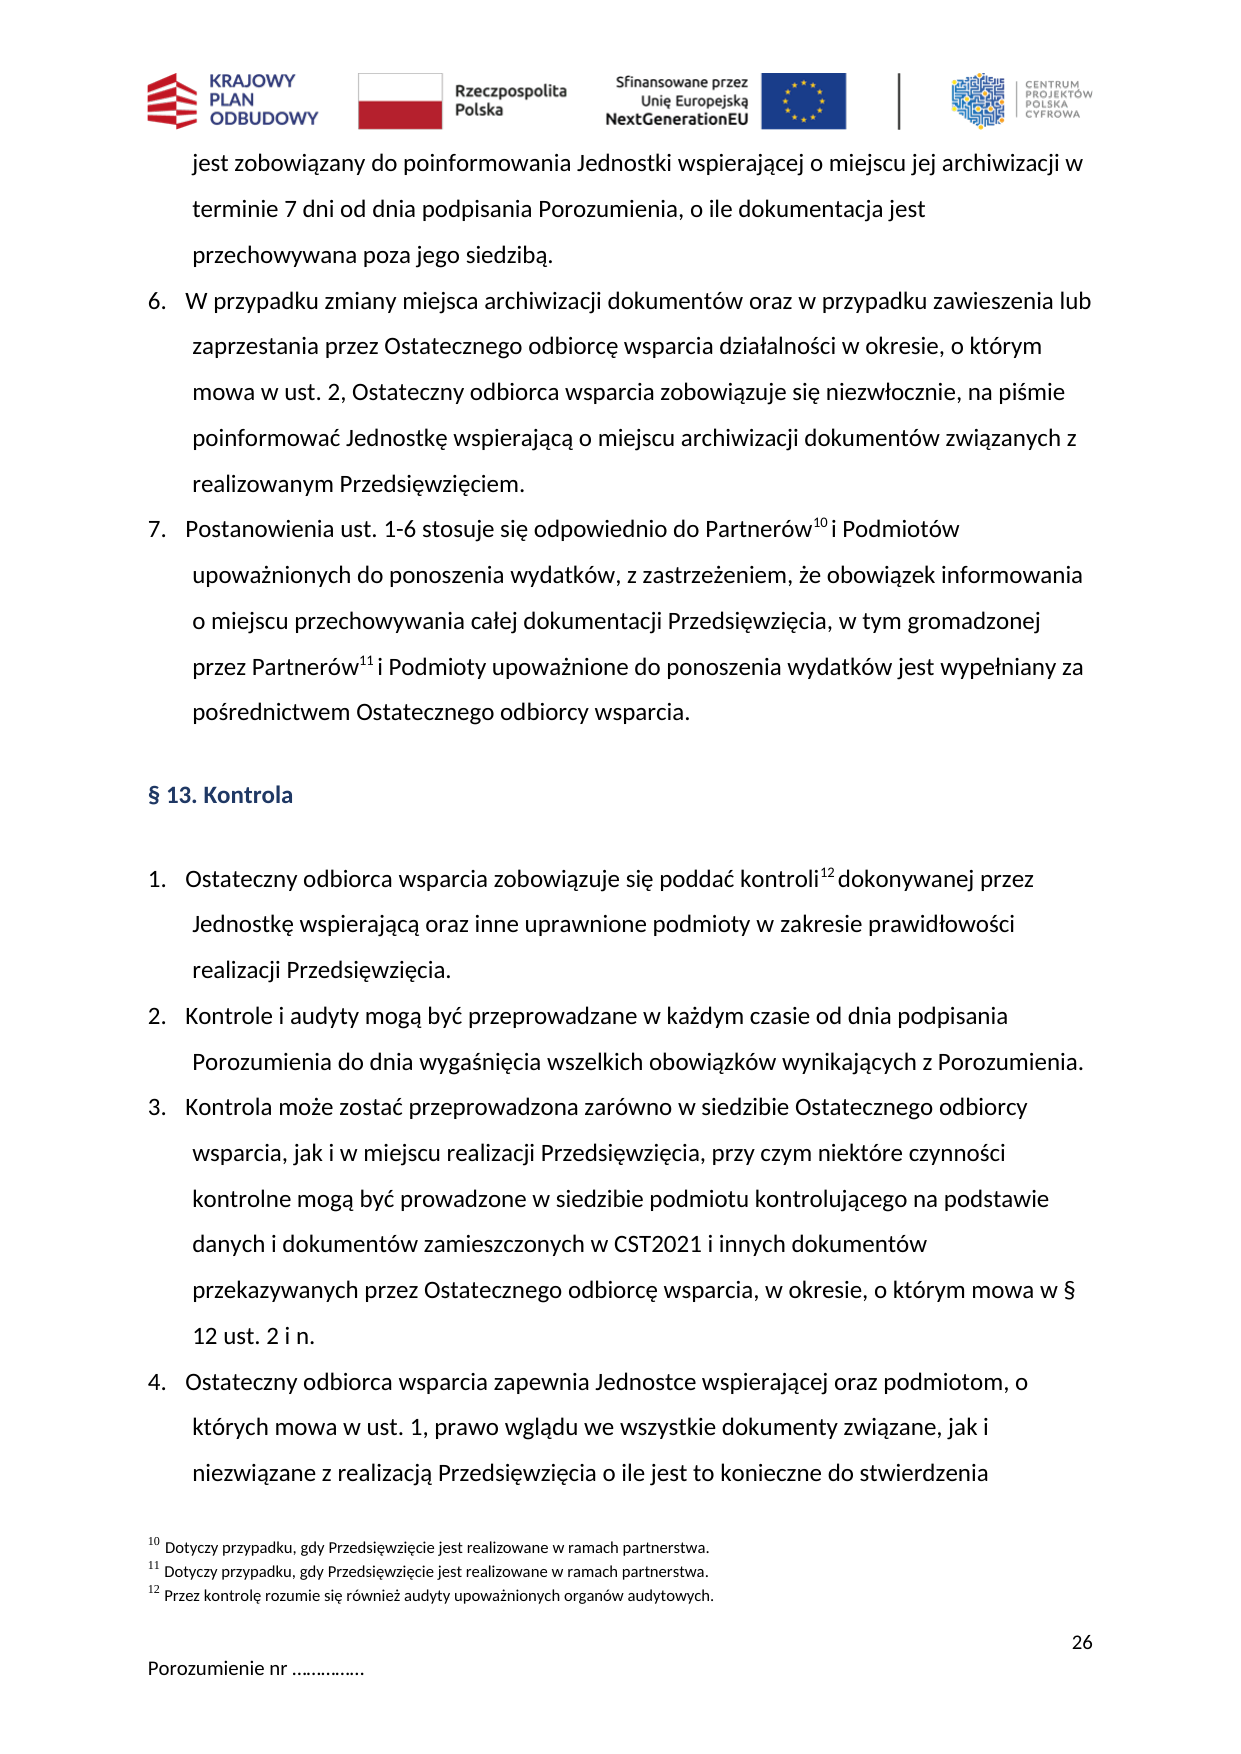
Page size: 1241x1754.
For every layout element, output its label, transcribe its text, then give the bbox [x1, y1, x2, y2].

list Ostateczny odbiorca wsparcia zobowiązuje się poddać kontroli dokonywanej przez Jednostkę wspierającą oraz inne uprawnione podmioty w zakresie prawidłowości realizacji Przedsięwzięcia. [148, 863, 1093, 985]
list Kontrole i audyty mogą być przeprowadzane w każdym czasie od dnia podpisania Porozumienia do dnia wygaśnięcia wszelkich obowiązków wynikających z Porozumienia. [148, 1000, 1093, 1076]
list Kontrola może zostać przeprowadzona zarówno w siedzibie Ostatecznego odbiorcy wsparcia, jak i w miejscu realizacji Przedsięwzięcia, przy czym niektóre czynności kontrolne mogą być prowadzone w siedzibie podmiotu kontrolującego na podstawie danych i dokumentów zamieszczonych w CST2021 i innych dokumentów przekazywanych przez Ostatecznego odbiorcę wsparcia, w okresie, o którym mowa w § 12 ust. 2 i n. [148, 1091, 1093, 1351]
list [148, 148, 1093, 269]
list Postanowienia ust. 1-6 stosuje się odpowiednio do Partnerów i Podmiotów upoważnionych do ponoszenia wydatków, z zastrzeżeniem, że obowiązek informowania o miejscu przechowywania całej dokumentacji Przedsięwzięcia, w tym gromadzonej przez Partnerów i Podmioty upoważnione do ponoszenia wydatków jest wypełniany za pośrednictwem Ostatecznego odbiorcy wsparcia. [148, 513, 1093, 727]
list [148, 1366, 1093, 1488]
subtitle § 13. Kontrola [148, 779, 1093, 810]
list W przypadku zmiany miejsca archiwizacji dokumentów oraz w przypadku zawieszenia lub zaprzestania przez Ostatecznego odbiorcę wsparcia działalności w okresie, o którym mowa w ust. 2, Ostateczny odbiorca wsparcia zobowiązuje się niezwłocznie, na piśmie poinformować Jednostkę wspierającą o miejscu archiwizacji dokumentów związanych z realizowanym Przedsięwzięciem. [148, 285, 1093, 498]
picture [147, 73, 1093, 130]
